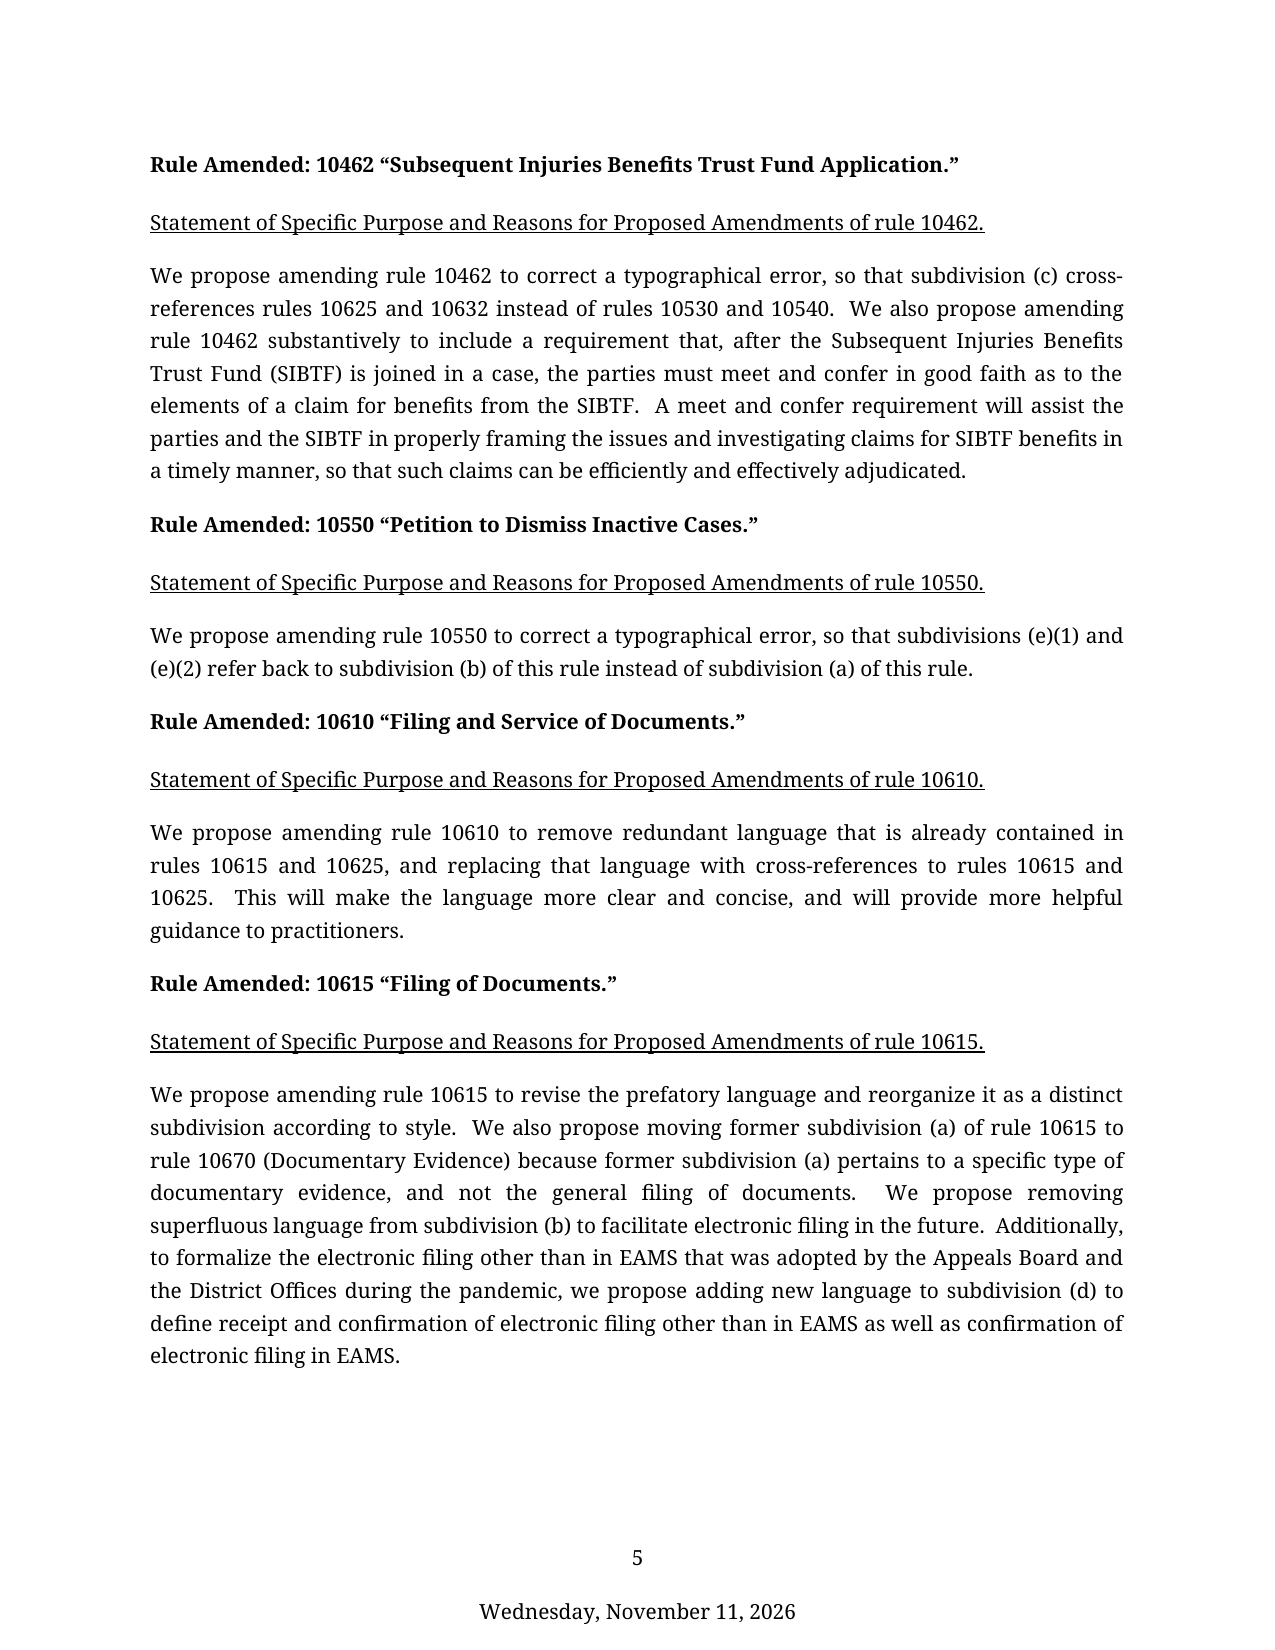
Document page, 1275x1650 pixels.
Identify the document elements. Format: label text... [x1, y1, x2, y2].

subtitle Statement of Specific Purpose and Reasons for Proposed Amendments of rule 10550. [150, 568, 1125, 596]
subtitle Rule Amended: 10462 “Subsequent Injuries Benefits Trust Fund Application.” [150, 150, 1125, 178]
subtitle Rule Amended: 10550 “Petition to Dismiss Inactive Cases.” [150, 510, 1125, 538]
subtitle Statement of Specific Purpose and Reasons for Proposed Amendments of rule 10615. [150, 1027, 1125, 1056]
text We propose amending rule 10615 to revise the prefatory language and reorganize it as a distinct subdivision according to style. We also propose moving former subdivision (a) of rule 10615 to rule 10670 (Documentary Evidence) because former subdivision (a) pertains to a specific type of documentary evidence, and not the general filing of documents. We propose removing superfluous language from subdivision (b) to facilitate electronic filing in the future. Additionally, to formalize the electronic filing other than in EAMS that was adopted by the Appeals Board and the District Offices during the pandemic, we propose adding new language to subdivision (d) to define receipt and confirmation of electronic filing other than in EAMS as well as confirmation of electronic filing in EAMS. [150, 1081, 1125, 1370]
subtitle Rule Amended: 10615 “Filing of Documents.” [150, 969, 1125, 998]
text We propose amending rule 10610 to remove redundant language that is already contained in rules 10615 and 10625, and replacing that language with cross-references to rules 10615 and 10625. This will make the language more clear and concise, and will provide more helpful guidance to practitioners. [150, 818, 1125, 944]
subtitle Statement of Specific Purpose and Reasons for Proposed Amendments of rule 10610. [150, 765, 1125, 793]
subtitle Rule Amended: 10610 “Filing and Service of Documents.” [150, 707, 1125, 736]
text We propose amending rule 10462 to correct a typographical error, so that subdivision (c) cross-references rules 10625 and 10632 instead of rules 10530 and 10540. We also propose amending rule 10462 substantively to include a requirement that, after the Subsequent Injuries Benefits Trust Fund (SIBTF) is joined in a case, the parties must meet and confer in good faith as to the elements of a claim for benefits from the SIBTF. A meet and confer requirement will assist the parties and the SIBTF in properly framing the issues and investigating claims for SIBTF benefits in a timely manner, so that such claims can be efficiently and effectively adjudicated. [150, 261, 1125, 485]
subtitle Statement of Specific Purpose and Reasons for Proposed Amendments of rule 10462. [150, 208, 1125, 236]
text We propose amending rule 10550 to correct a typographical error, so that subdivisions (e)(1) and (e)(2) refer back to subdivision (b) of this rule instead of subdivision (a) of this rule. [150, 621, 1125, 682]
